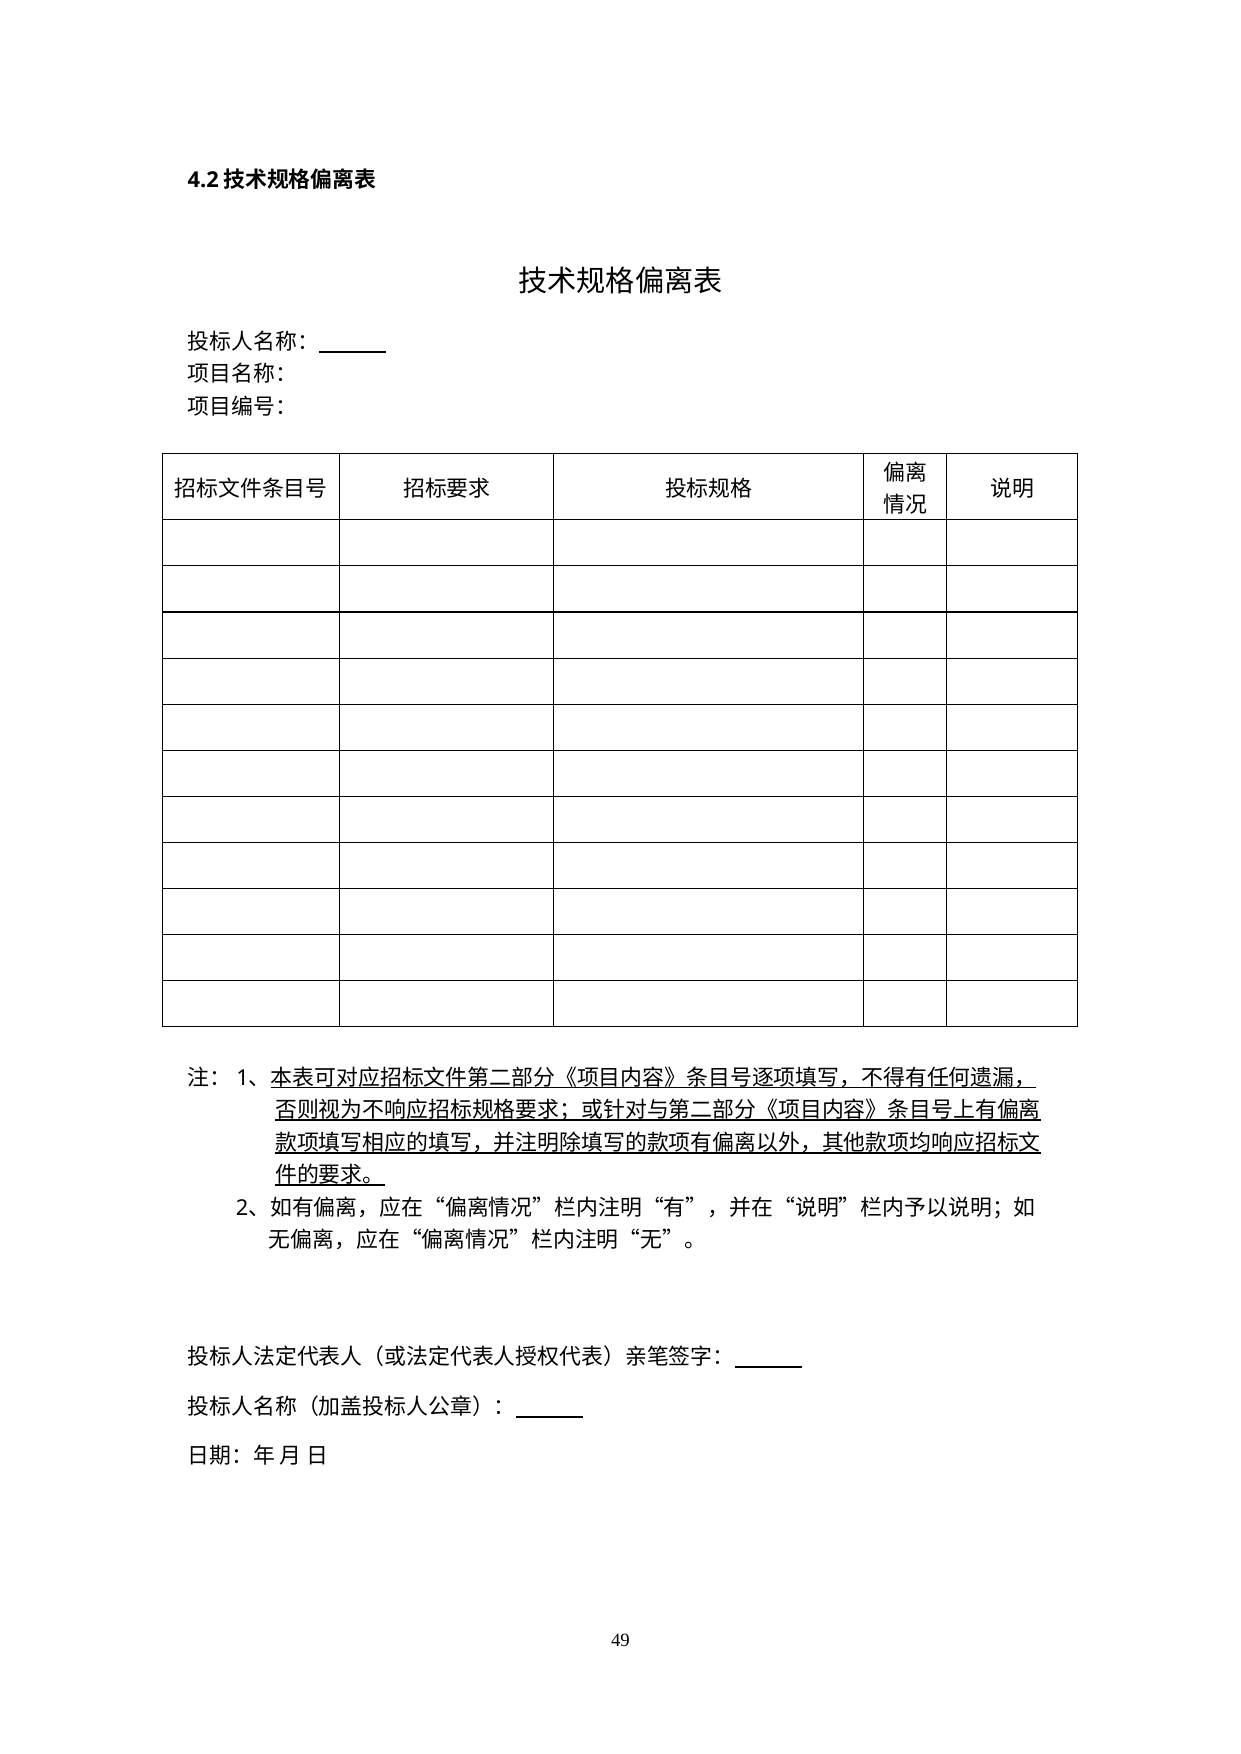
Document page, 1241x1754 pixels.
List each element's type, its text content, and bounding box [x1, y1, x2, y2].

table_cell [163, 981, 339, 1026]
table_cell [864, 566, 946, 611]
table_cell [554, 797, 863, 842]
text 投标人法定代表人（或法定代表人授权代表）亲笔签字： [187, 1339, 1053, 1371]
table_cell [554, 935, 863, 980]
table_cell [864, 843, 946, 888]
table_cell [864, 659, 946, 703]
text 技术规格偏离表 [187, 246, 1053, 311]
table_cell [947, 935, 1077, 980]
text 项目编号： [187, 388, 1053, 421]
table_cell [947, 843, 1077, 888]
table_cell [163, 797, 339, 842]
table_cell [340, 935, 553, 980]
text 日期：年 月 日 [187, 1438, 1053, 1470]
table_cell [864, 981, 946, 1026]
table_cell [947, 566, 1077, 611]
text 4.2技术规格偏离表 [187, 162, 1053, 194]
table_cell [340, 566, 553, 611]
table_cell [864, 797, 946, 842]
table_cell [340, 659, 553, 703]
table_cell [340, 797, 553, 842]
table_cell [864, 935, 946, 980]
table_cell [947, 705, 1077, 749]
table_cell [163, 843, 339, 888]
table_cell [947, 520, 1077, 565]
table_cell [163, 566, 339, 611]
table_cell [163, 889, 339, 934]
table_cell [163, 705, 339, 749]
table_cell [947, 981, 1077, 1026]
table_header 招标要求 [340, 454, 553, 519]
table_cell [554, 705, 863, 749]
table_cell [554, 889, 863, 934]
table_cell [554, 659, 863, 703]
table_cell [163, 659, 339, 703]
table_cell [340, 751, 553, 796]
table_cell [864, 751, 946, 796]
text 2、如有偏离，应在“偏离情况”栏内注明“有”，并在“说明”栏内予以说明；如无偏离，应在“偏离情况”栏内注明“无”。 [236, 1189, 1053, 1254]
table_header 偏离情况 [864, 454, 946, 519]
table_cell [163, 935, 339, 980]
table_cell [554, 981, 863, 1026]
table_cell [163, 751, 339, 796]
table_cell [864, 705, 946, 749]
table_cell [340, 613, 553, 657]
table_cell [947, 797, 1077, 842]
table_cell [340, 981, 553, 1026]
table_header 投标规格 [554, 454, 863, 519]
text 投标人名称： [187, 323, 1053, 356]
text 投标人名称（加盖投标人公章）： [187, 1389, 1053, 1420]
table_cell [340, 520, 553, 565]
table_cell [163, 520, 339, 565]
table_cell [947, 613, 1077, 657]
table_cell [554, 843, 863, 888]
table_cell [340, 705, 553, 749]
table_header 招标文件条目号 [163, 454, 339, 519]
table_cell [947, 659, 1077, 703]
table_cell [947, 751, 1077, 796]
table_cell [163, 613, 339, 657]
table_cell [554, 566, 863, 611]
table_cell [947, 889, 1077, 934]
text 注： 1、本表可对应招标文件第二部分《项目内容》条目号逐项填写，不得有任何遗漏，否则视为不响应招标规格要求；或针对与第二部分《项目内容》条目号上有偏离款项填写相应的填写，并注明除填写的款项有偏离以外，其他款项均响应招标文件的要求。 [187, 1059, 1053, 1189]
table_cell [864, 520, 946, 565]
table_cell [554, 751, 863, 796]
table_cell [554, 520, 863, 565]
table_header 说明 [947, 454, 1077, 519]
table_cell [340, 889, 553, 934]
table_cell [554, 613, 863, 657]
table_cell [864, 613, 946, 657]
text 项目名称： [187, 356, 1053, 388]
table_cell [864, 889, 946, 934]
table_cell [340, 843, 553, 888]
